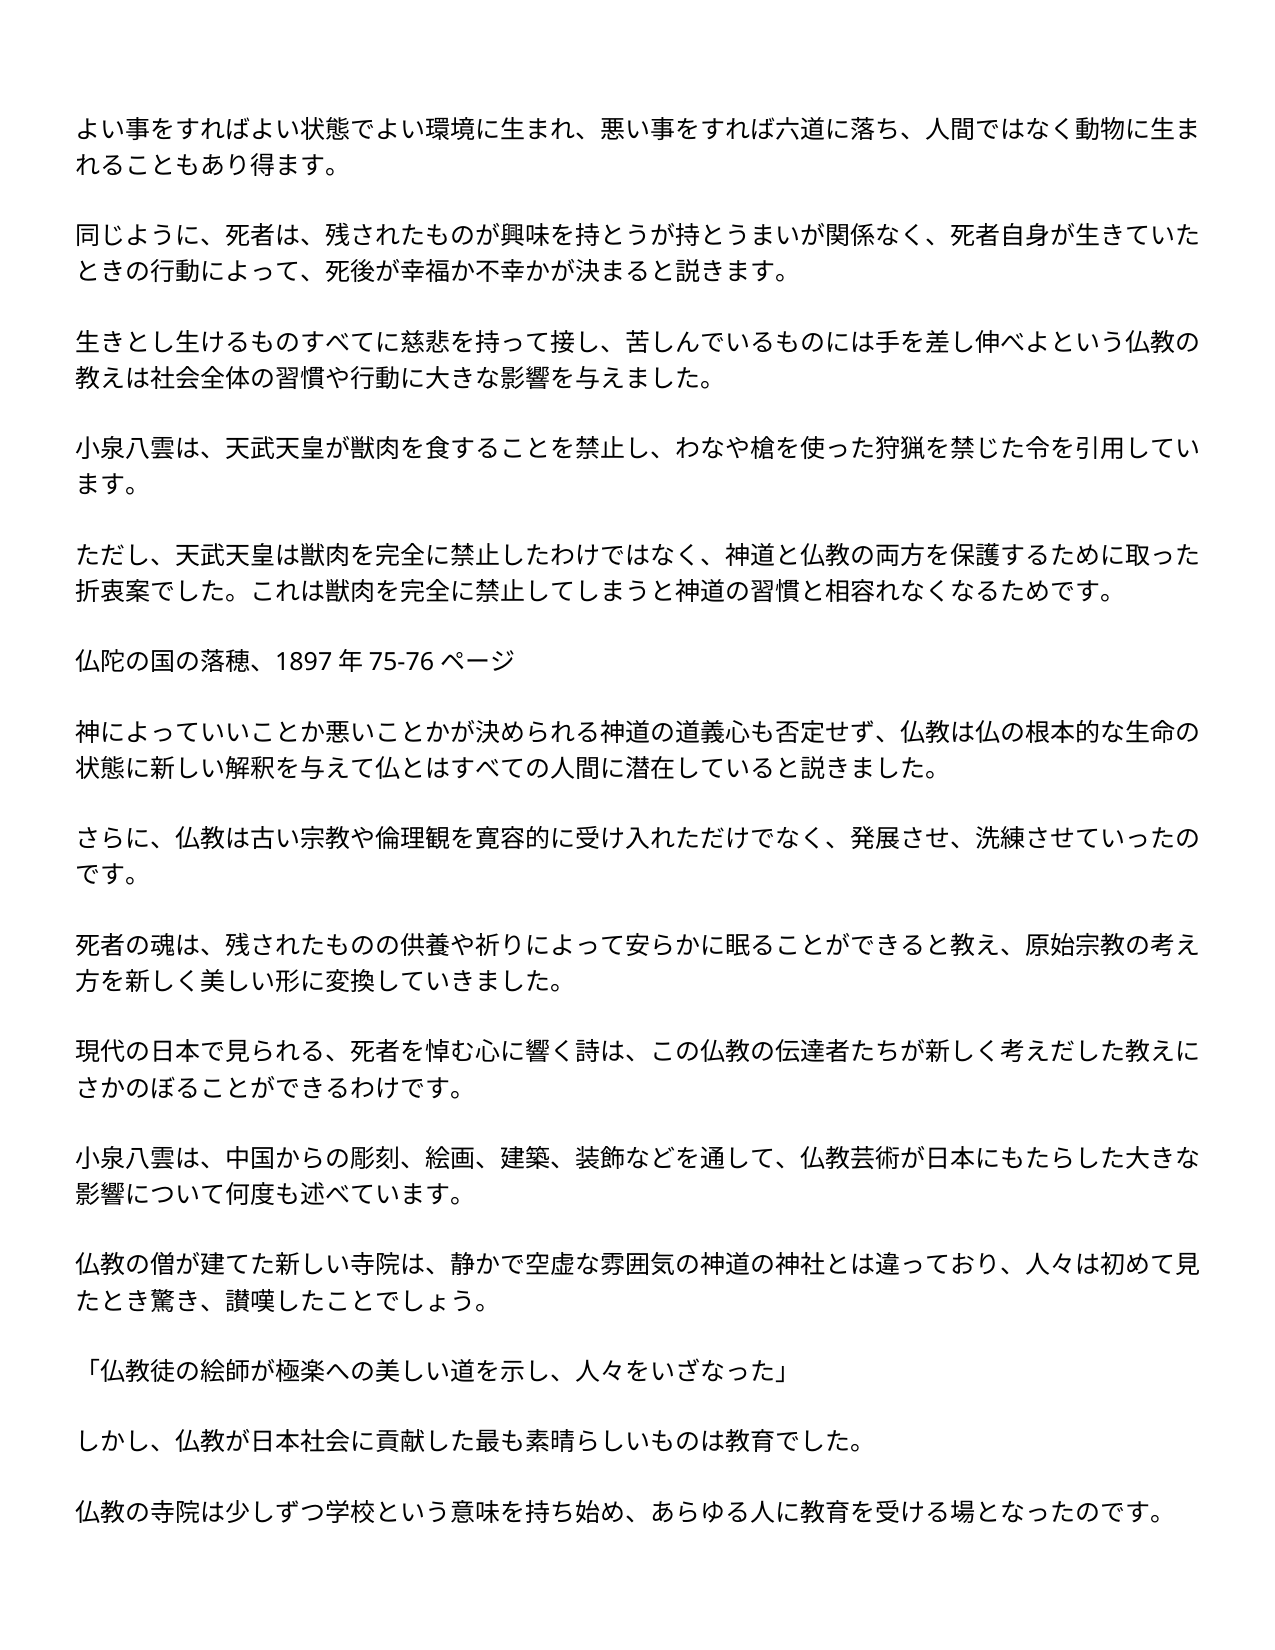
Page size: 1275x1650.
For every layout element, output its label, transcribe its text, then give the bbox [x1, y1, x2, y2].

text しかし、仏教が日本社会に貢献した最も素晴らしいものは教育でした。 [75, 1422, 1200, 1458]
text 生きとし生けるものすべてに慈悲を持って接し、苦しんでいるものには手を差し伸べよという仏教の教えは社会全体の習慣や行動に大きな影響を与えました。 [75, 322, 1200, 395]
text 仏陀の国の落穂、1897 年75-76 ページ [75, 642, 1200, 678]
text 仏教の僧が建てた新しい寺院は、静かで空虚な雰囲気の神道の神社とは違っており、人々は初めて見たとき驚き、讃嘆したことでしょう。 [75, 1245, 1200, 1317]
text 死者の魂は、残されたものの供養や祈りによって安らかに眠ることができると教え、原始宗教の考え方を新しく美しい形に変換していきました。 [75, 925, 1200, 998]
text さらに、仏教は古い宗教や倫理観を寛容的に受け入れただけでなく、発展させ、洗練させていったのです。 [75, 819, 1200, 891]
text よい事をすればよい状態でよい環境に生まれ、悪い事をすれば六道に落ち、人間ではなく動物に生まれることもあり得ます。 [75, 109, 1200, 182]
text 「仏教徒の絵師が極楽への美しい道を示し、人々をいざなった」 [75, 1352, 1200, 1388]
text 同じように、死者は、残されたものが興味を持とうが持とうまいが関係なく、死者自身が生きていたときの行動によって、死後が幸福か不幸かが決まると説きます。 [75, 216, 1200, 288]
text 小泉八雲は、天武天皇が獣肉を食することを禁止し、わなや槍を使った狩猟を禁じた令を引用しています。 [75, 429, 1200, 501]
text ただし、天武天皇は獣肉を完全に禁止したわけではなく、神道と仏教の両方を保護するために取った折衷案でした。これは獣肉を完全に禁止してしまうと神道の習慣と相容れなくなるためです。 [75, 535, 1200, 608]
text 仏教の寺院は少しずつ学校という意味を持ち始め、あらゆる人に教育を受ける場となったのです。 [75, 1492, 1200, 1528]
text 神によっていいことか悪いことかが決められる神道の道義心も否定せず、仏教は仏の根本的な生命の状態に新しい解釈を与えて仏とはすべての人間に潜在していると説きました。 [75, 712, 1200, 785]
text 小泉八雲は、中国からの彫刻、絵画、建築、装飾などを通して、仏教芸術が日本にもたらした大きな影響について何度も述べています。 [75, 1138, 1200, 1211]
text 現代の日本で見られる、死者を悼む心に響く詩は、この仏教の伝達者たちが新しく考えだした教えにさかのぼることができるわけです。 [75, 1032, 1200, 1104]
